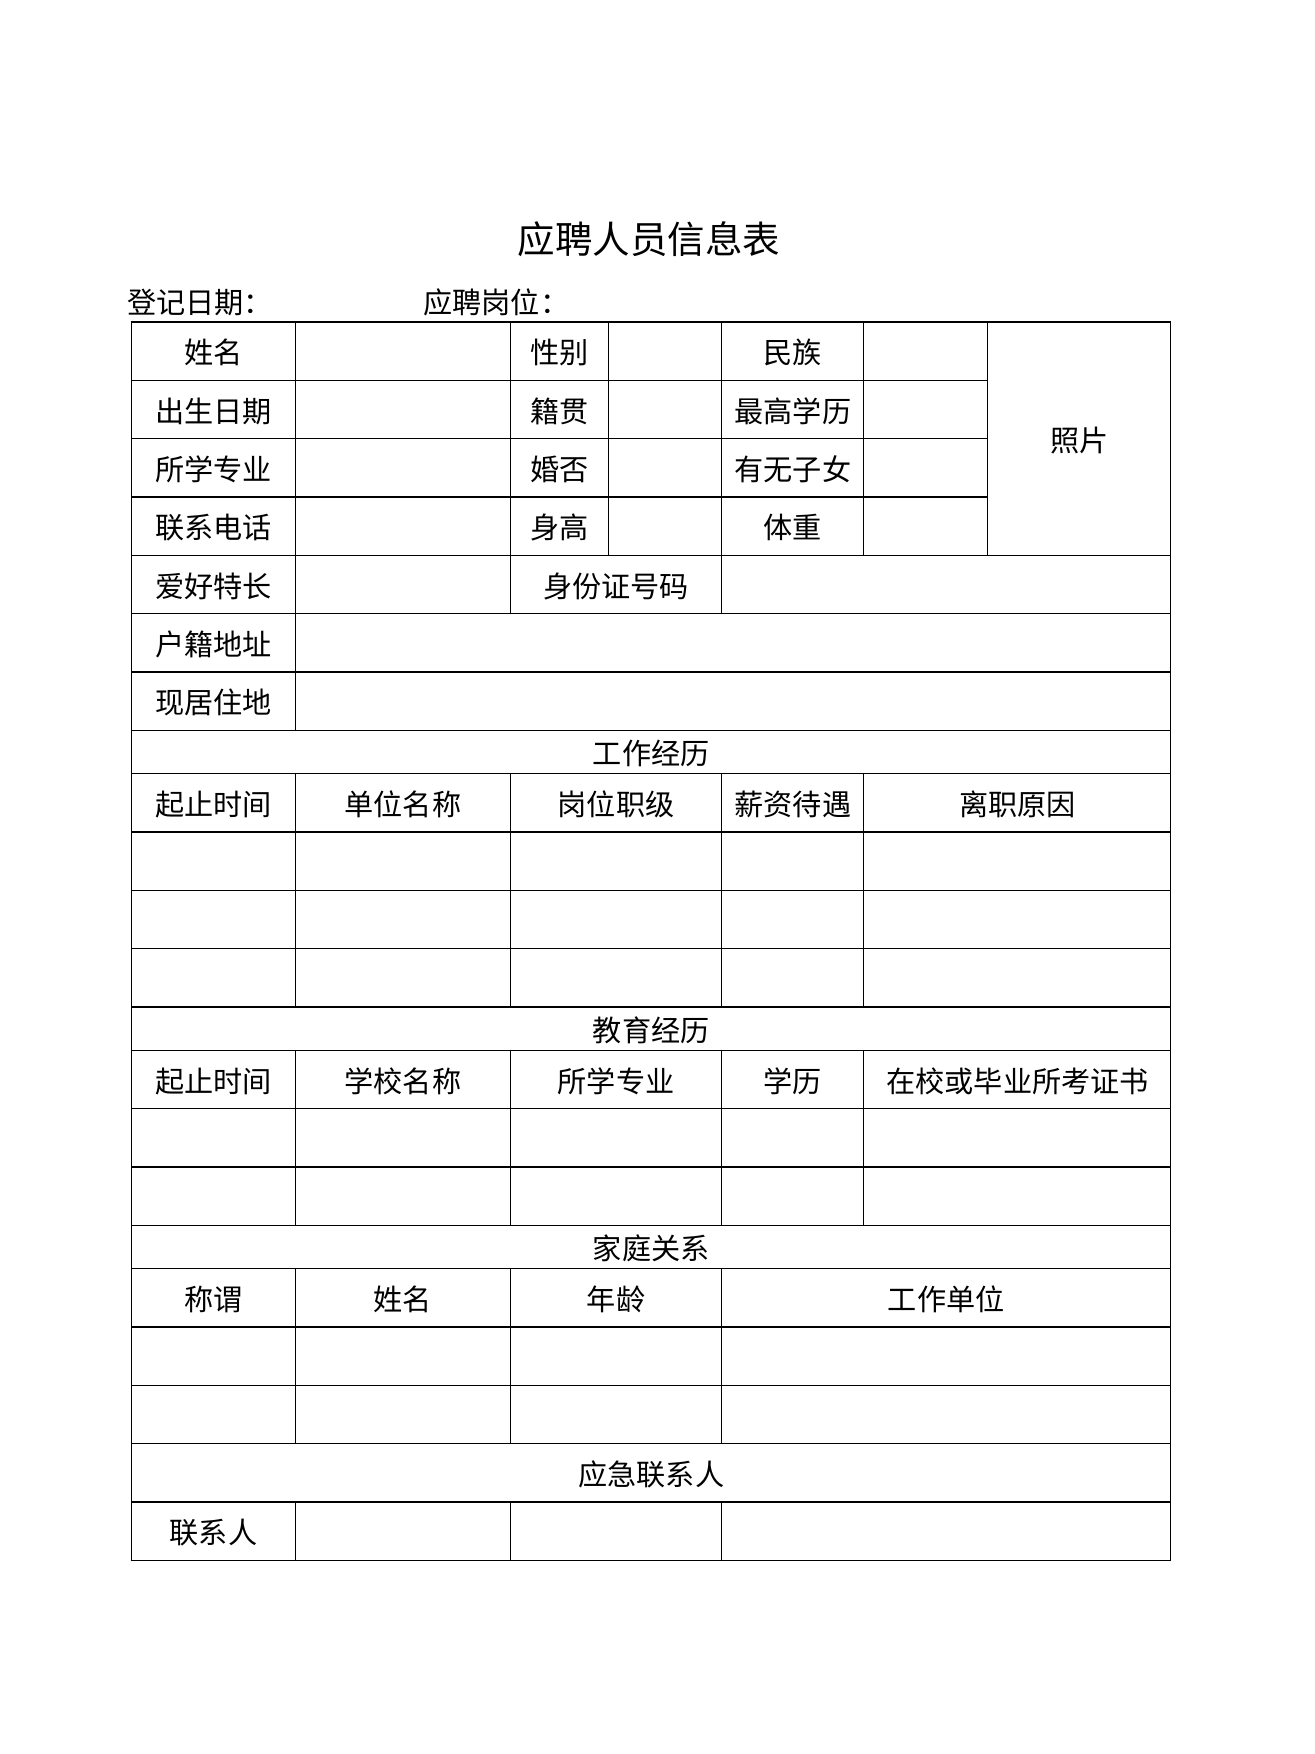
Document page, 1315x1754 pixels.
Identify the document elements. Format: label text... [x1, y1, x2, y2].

table_cell 姓名 [296, 1269, 510, 1326]
table_cell [132, 833, 295, 890]
table_cell 年龄 [511, 1269, 721, 1326]
table_cell [511, 1109, 721, 1166]
table_cell 起止时间 [132, 774, 295, 831]
table_cell 户籍地址 [132, 614, 295, 671]
table_cell [296, 673, 1170, 730]
table_header [609, 323, 721, 380]
table_cell [296, 949, 510, 1006]
table_cell [609, 439, 721, 496]
table_cell [864, 891, 1170, 948]
table_cell 体重 [722, 498, 863, 555]
table_cell [296, 498, 510, 555]
table_cell 现居住地 [132, 673, 295, 730]
table_cell [722, 1109, 863, 1166]
table_cell [511, 891, 721, 948]
table_cell 爱好特长 [132, 556, 295, 613]
table_cell [864, 833, 1170, 890]
table_header 性别 [511, 323, 608, 380]
table_cell [296, 1168, 510, 1225]
table_cell 单位名称 [296, 774, 510, 831]
table_cell 工作经历 [132, 731, 1170, 773]
table_cell [864, 949, 1170, 1006]
table_cell [296, 833, 510, 890]
table_cell [511, 1386, 721, 1443]
table_cell 联系人 [132, 1503, 295, 1560]
table_cell [722, 1503, 1170, 1560]
table_cell [722, 1328, 1170, 1385]
table_cell [132, 1109, 295, 1166]
table_cell [722, 833, 863, 890]
table_cell [511, 949, 721, 1006]
table_cell [296, 614, 1170, 671]
text 应聘人员信息表 [127, 200, 1171, 267]
table_cell [296, 1109, 510, 1166]
table_cell 所学专业 [132, 439, 295, 496]
table_cell 教育经历 [132, 1008, 1170, 1050]
table_cell [722, 1168, 863, 1225]
text 登记日期： 应聘岗位： [127, 279, 1171, 321]
table_cell [722, 1386, 1170, 1443]
table_cell [132, 1328, 295, 1385]
table_cell [132, 949, 295, 1006]
table_cell [511, 833, 721, 890]
table_cell [132, 891, 295, 948]
table_cell [864, 1168, 1170, 1225]
table_cell [511, 1168, 721, 1225]
table_cell 家庭关系 [132, 1226, 1170, 1268]
table_cell [296, 1386, 510, 1443]
table_cell [296, 439, 510, 496]
table_cell [722, 891, 863, 948]
table_cell 籍贯 [511, 381, 608, 438]
table_cell 离职原因 [864, 774, 1170, 831]
table_header 民族 [722, 323, 863, 380]
table_cell [864, 498, 987, 555]
table_cell 有无子女 [722, 439, 863, 496]
table_cell [511, 1328, 721, 1385]
table_cell [864, 381, 987, 438]
table_cell [296, 891, 510, 948]
table_cell [132, 1386, 295, 1443]
table_cell 称谓 [132, 1269, 295, 1326]
table_cell [722, 949, 863, 1006]
table_cell [864, 1109, 1170, 1166]
table_cell 联系电话 [132, 498, 295, 555]
table_cell [864, 439, 987, 496]
table_cell [609, 498, 721, 555]
table_header [296, 323, 510, 380]
table_cell 所学专业 [511, 1051, 721, 1108]
table_cell 起止时间 [132, 1051, 295, 1108]
table_cell 身高 [511, 498, 608, 555]
table_cell [511, 1503, 721, 1560]
table_cell 身份证号码 [511, 556, 721, 613]
table_cell 在校或毕业所考证书 [864, 1051, 1170, 1108]
table_cell [296, 381, 510, 438]
table_cell 最高学历 [722, 381, 863, 438]
table_cell 应急联系人 [132, 1444, 1170, 1501]
table_cell 学历 [722, 1051, 863, 1108]
table_cell 出生日期 [132, 381, 295, 438]
table_cell [132, 1168, 295, 1225]
table_header 照片 [988, 323, 1170, 555]
table_cell 学校名称 [296, 1051, 510, 1108]
table_cell [296, 1328, 510, 1385]
table_cell 岗位职级 [511, 774, 721, 831]
table_header [864, 323, 987, 380]
table_cell [722, 556, 1170, 613]
table_cell [609, 381, 721, 438]
table_cell 婚否 [511, 439, 608, 496]
table_cell 工作单位 [722, 1269, 1170, 1326]
table_header 姓名 [132, 323, 295, 380]
table_cell 薪资待遇 [722, 774, 863, 831]
table_cell [296, 1503, 510, 1560]
table_cell [296, 556, 510, 613]
